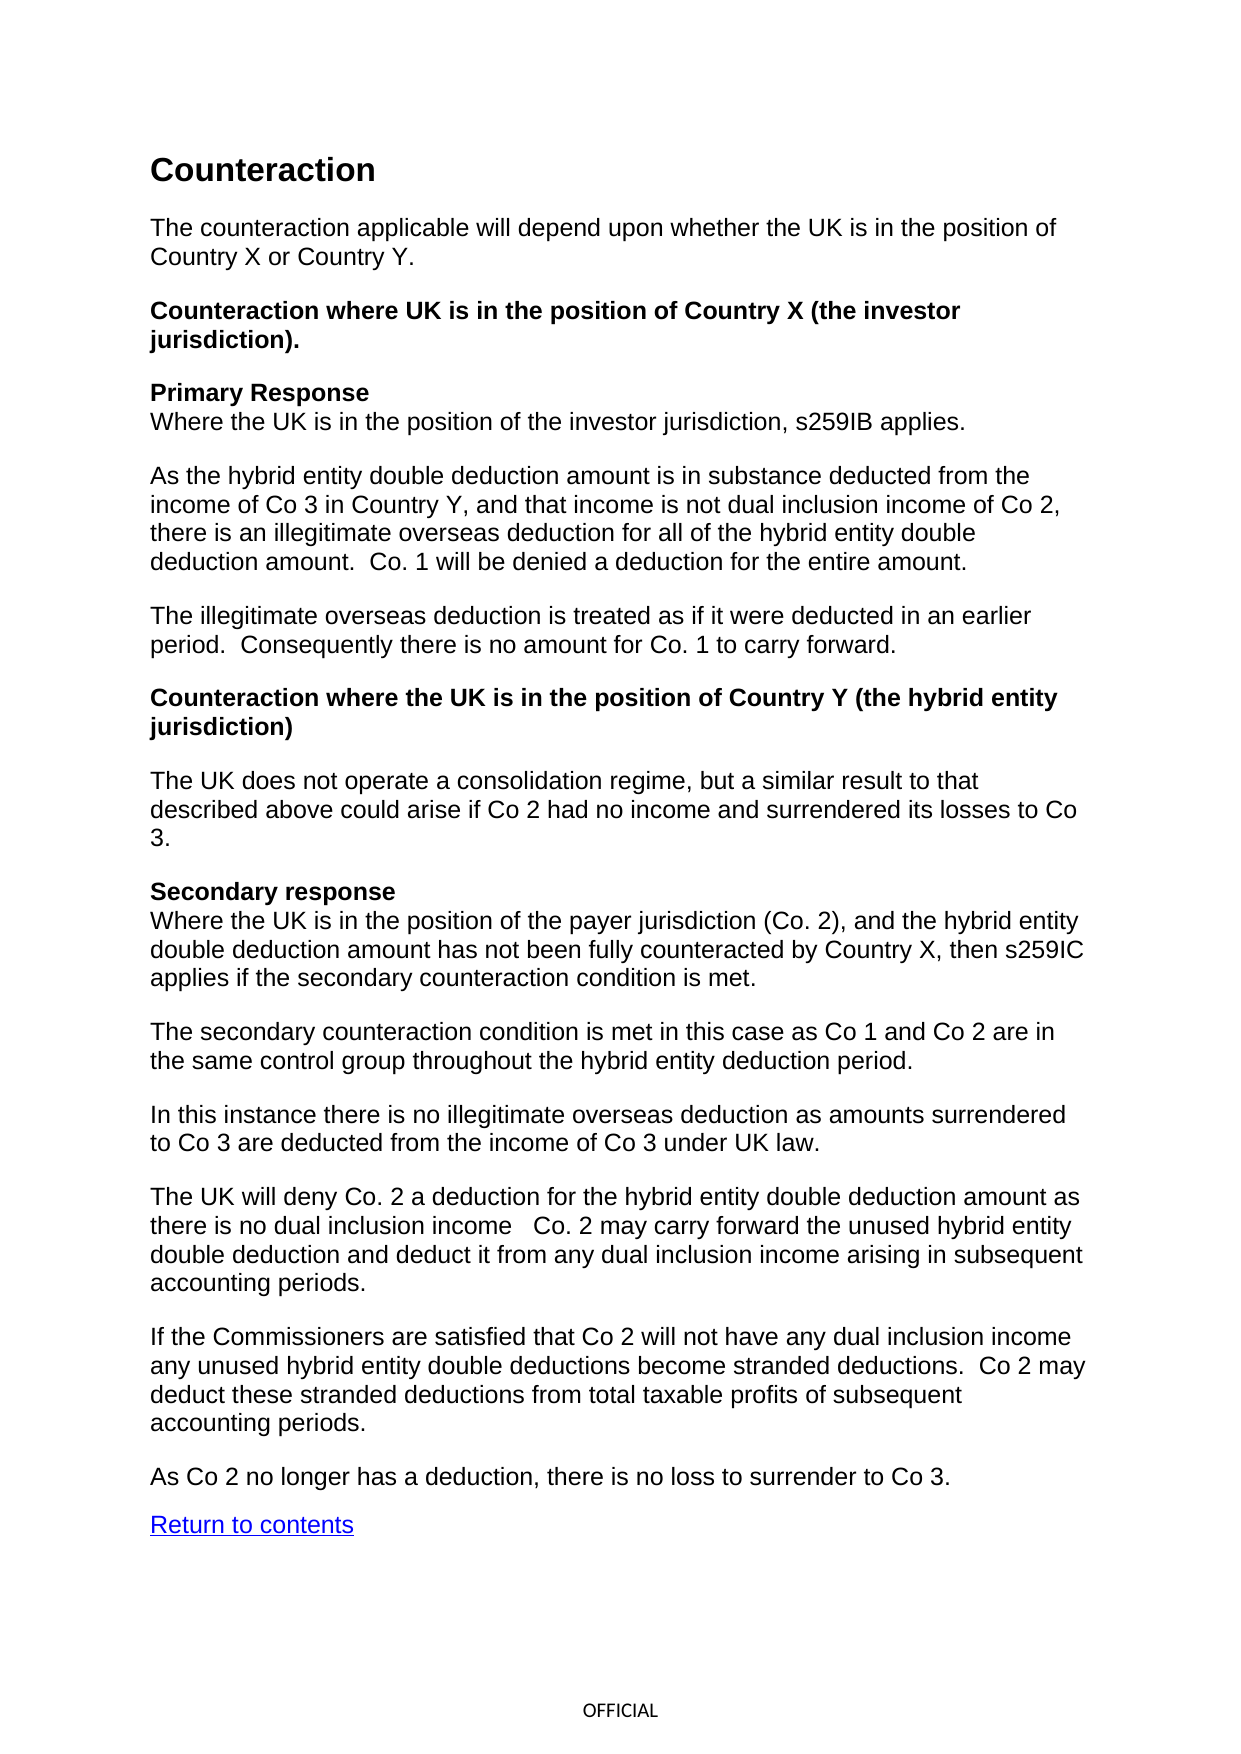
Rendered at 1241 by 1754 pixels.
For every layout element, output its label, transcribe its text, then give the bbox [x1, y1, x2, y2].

subtitle Counteraction where UK is in the position of Country X (the investor jurisdiction). [150, 296, 1090, 353]
text The UK does not operate a consolidation regime, but a similar result to that described above could arise if Co 2 had no income and surrendered its losses to Co 3. [150, 766, 1090, 852]
text As Co 2 no longer has a deduction, there is no loss to surrender to Co 3. [150, 1462, 1090, 1491]
text If the Commissioners are satisfied that Co 2 will not have any dual inclusion income any unused hybrid entity double deductions become stranded deductions. Co 2 may deduct these stranded deductions from total taxable profits of subsequent accounting periods. [150, 1322, 1090, 1437]
text Where the UK is in the position of the payer jurisdiction (Co. 2), and the hybrid entity double deduction amount has not been fully counteracted by Country X, then s259IC applies if the secondary counteraction condition is met. [150, 906, 1090, 992]
subtitle Primary Response [150, 378, 1090, 407]
text The illegitimate overseas deduction is treated as if it were deducted in an earlier period. Consequently there is no amount for Co. 1 to carry forward. [150, 601, 1090, 658]
subtitle Counteraction [150, 150, 1090, 188]
text In this instance there is no illegitimate overseas deduction as amounts surrendered to Co 3 are deducted from the income of Co 3 under UK law. [150, 1100, 1090, 1157]
text Return to contents [150, 1510, 1090, 1539]
subtitle Counteraction where the UK is in the position of Country Y (the hybrid entity jurisdiction) [150, 683, 1090, 741]
text The secondary counteraction condition is met in this case as Co 1 and Co 2 are in the same control group throughout the hybrid entity deduction period. [150, 1017, 1090, 1075]
text The counteraction applicable will depend upon whether the UK is in the position of Country X or Country Y. [150, 213, 1090, 271]
text The UK will deny Co. 2 a deduction for the hybrid entity double deduction amount as there is no dual inclusion income Co. 2 may carry forward the unused hybrid entity double deduction and deduct it from any dual inclusion income arising in subsequent accounting periods. [150, 1182, 1090, 1297]
subtitle Secondary response [150, 877, 1090, 906]
text Where the UK is in the position of the investor jurisdiction, s259IB applies. [150, 407, 1090, 436]
text As the hybrid entity double deduction amount is in substance deducted from the income of Co 3 in Country Y, and that income is not dual inclusion income of Co 2, there is an illegitimate overseas deduction for all of the hybrid entity double deduction amount. Co. 1 will be denied a deduction for the entire amount. [150, 461, 1090, 576]
